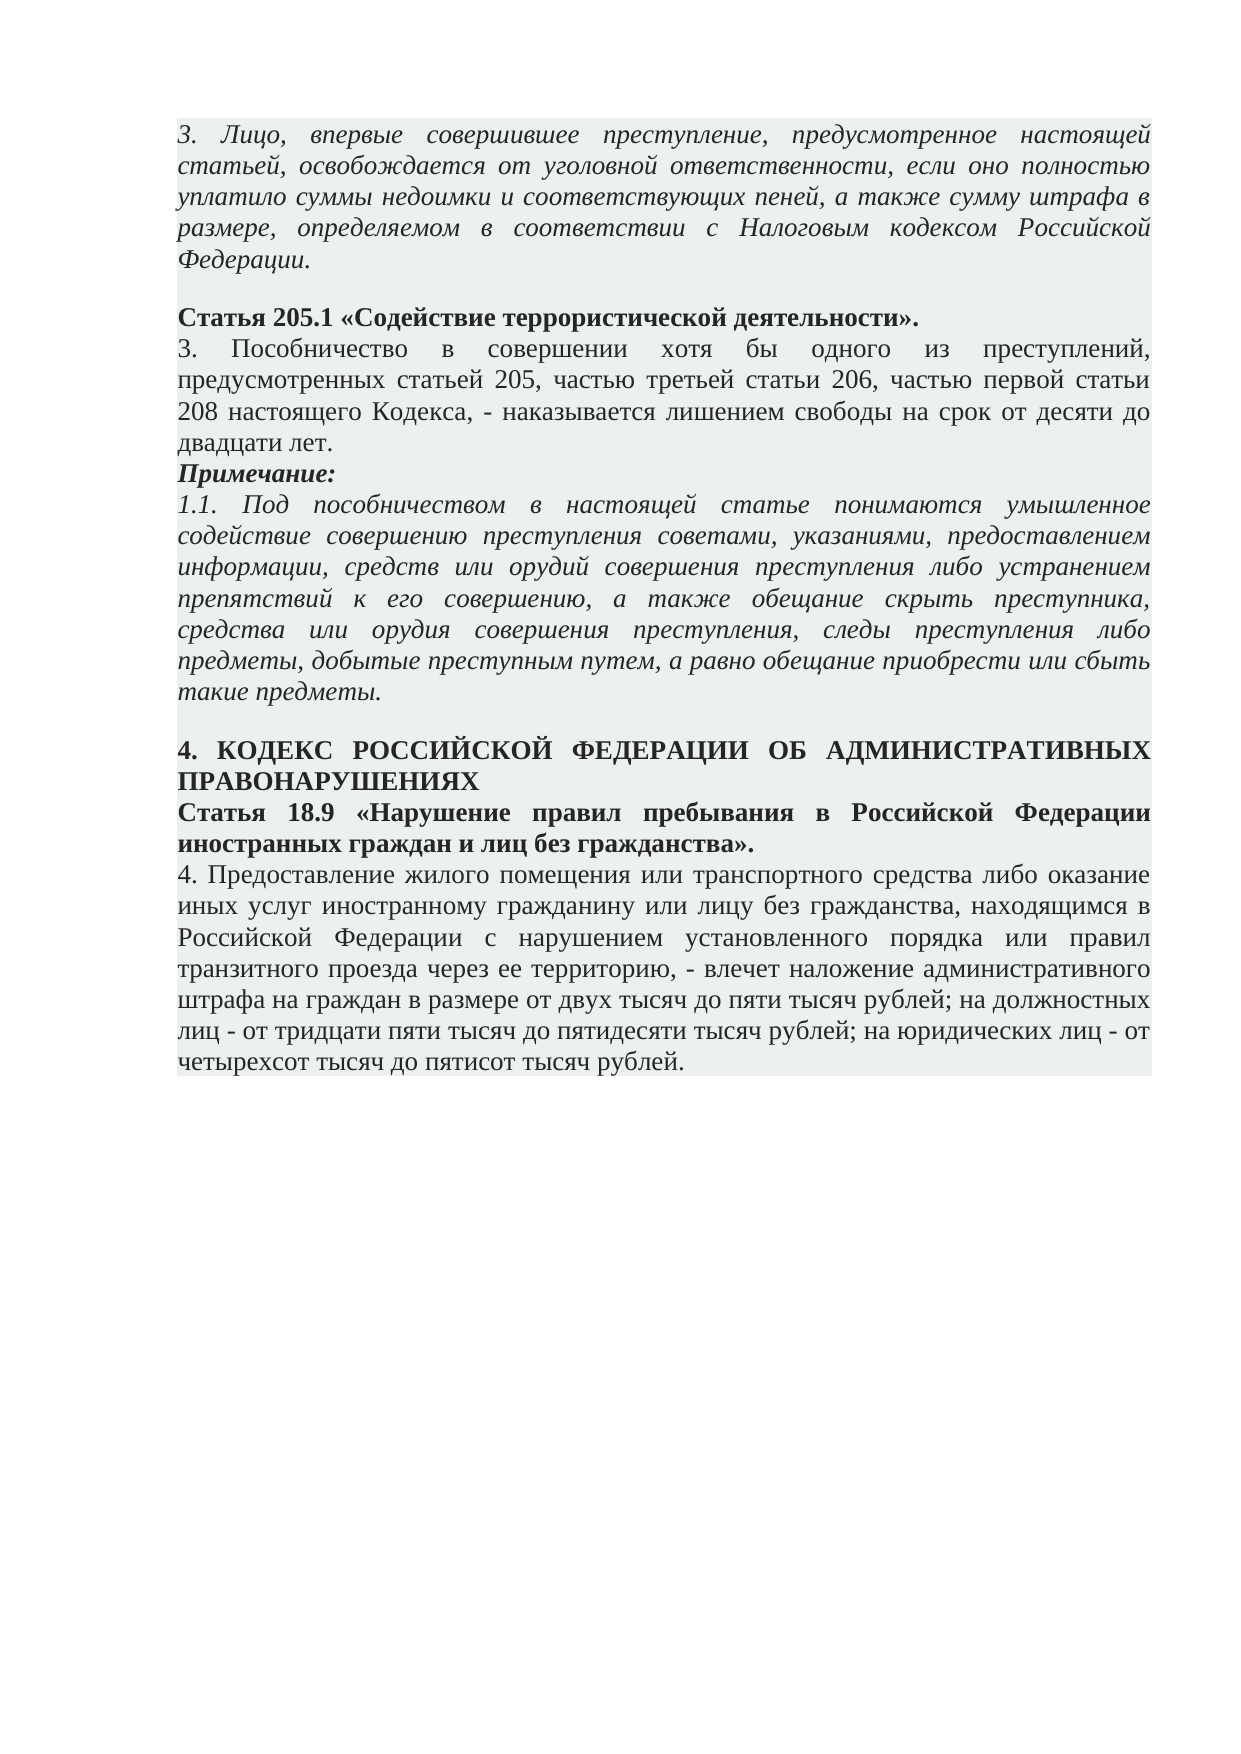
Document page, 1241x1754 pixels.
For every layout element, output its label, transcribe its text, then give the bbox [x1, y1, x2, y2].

text Статья 18.9 «Нарушение правил пребывания в Российской Федерации иностранных граждан и лиц без гражданства». [177, 796, 1152, 858]
text 3. Лицо, впервые совершившее преступление, предусмотренное настоящей статьей, освобождается от уголовной ответственности, если оно полностью уплатило суммы недоимки и соответствующих пеней, а также сумму штрафа в размере, определяемом в соответствии с Налоговым кодексом Российской Федерации. [177, 118, 1152, 274]
text 1.1. Под пособничеством в настоящей статье понимаются умышленное содействие совершению преступления советами, указаниями, предоставлением информации, средств или орудий совершения преступления либо устранением препятствий к его совершению, а также обещание скрыть преступника, средства или орудия совершения преступления, следы преступления либо предметы, добытые преступным путем, а равно обещание приобрести или сбыть такие предметы. [177, 488, 1152, 706]
text Статья 205.1 «Содействие террористической деятельности». [177, 301, 1152, 332]
text 4. Предоставление жилого помещения или транспортного средства либо оказание иных услуг иностранному гражданину или лицу без гражданства, находящимся в Российской Федерации с нарушением установленного порядка или правил транзитного проезда через ее территорию, - влечет наложение административного штрафа на граждан в размере от двух тысяч до пяти тысяч рублей; на должностных лиц - от тридцати пяти тысяч до пятидесяти тысяч рублей; на юридических лиц - от четырехсот тысяч до пятисот тысяч рублей. [177, 858, 1152, 1076]
text 3. Пособничество в совершении хотя бы одного из преступлений, предусмотренных статьей 205, частью третьей статьи 206, частью первой статьи 208 настоящего Кодекса, - наказывается лишением свободы на срок от десяти до двадцати лет. [177, 332, 1152, 457]
text Примечание: [177, 457, 1152, 488]
text 4. КОДЕКС РОССИЙСКОЙ ФЕДЕРАЦИИ ОБ АДМИНИСТРАТИВНЫХ ПРАВОНАРУШЕНИЯХ [177, 734, 1152, 796]
